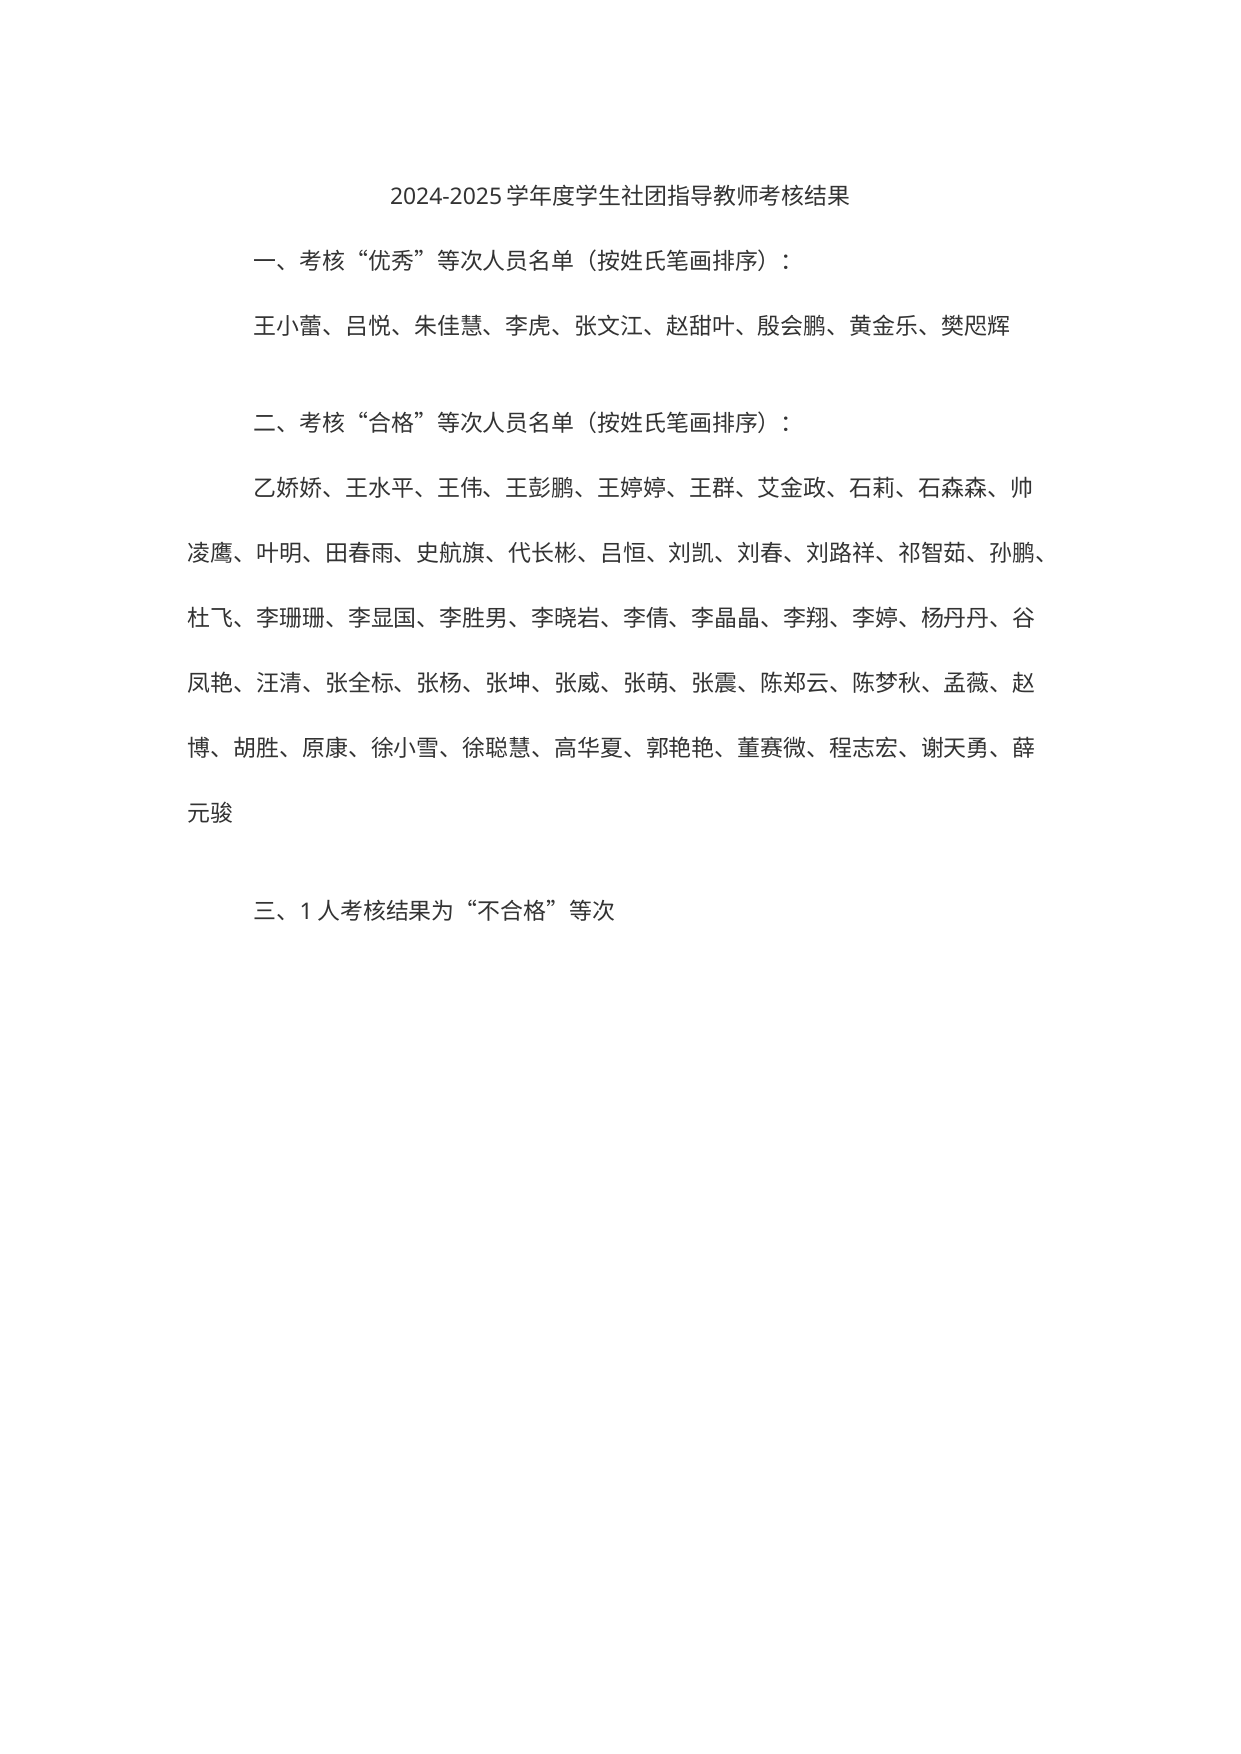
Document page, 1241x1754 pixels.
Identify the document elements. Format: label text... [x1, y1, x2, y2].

text 二、考核“合格”等次人员名单（按姓氏笔画排序）： [187, 389, 1053, 454]
text 乙娇娇、王水平、王伟、王彭鹏、王婷婷、王群、艾金政、石莉、石森森、帅凌鹰、叶明、田春雨、史航旗、代长彬、吕恒、刘凯、刘春、刘路祥、祁智茹、孙鹏、杜飞、李珊珊、李显国、李胜男、李晓岩、李倩、李晶晶、李翔、李婷、杨丹丹、谷凤艳、汪清、张全标、张杨、张坤、张威、张萌、张震、陈郑云、陈梦秋、孟薇、赵博、胡胜、原康、徐小雪、徐聪慧、高华夏、郭艳艳、董赛微、程志宏、谢天勇、薛元骏 [187, 454, 1053, 844]
text 2024-2025学年度学生社团指导教师考核结果 [187, 162, 1053, 227]
text 王小蕾、吕悦、朱佳慧、李虎、张文江、赵甜叶、殷会鹏、黄金乐、樊咫辉 [187, 292, 1053, 357]
text 一、考核“优秀”等次人员名单（按姓氏笔画排序）： [187, 227, 1053, 292]
text 三、1人考核结果为“不合格”等次 [187, 877, 1053, 942]
